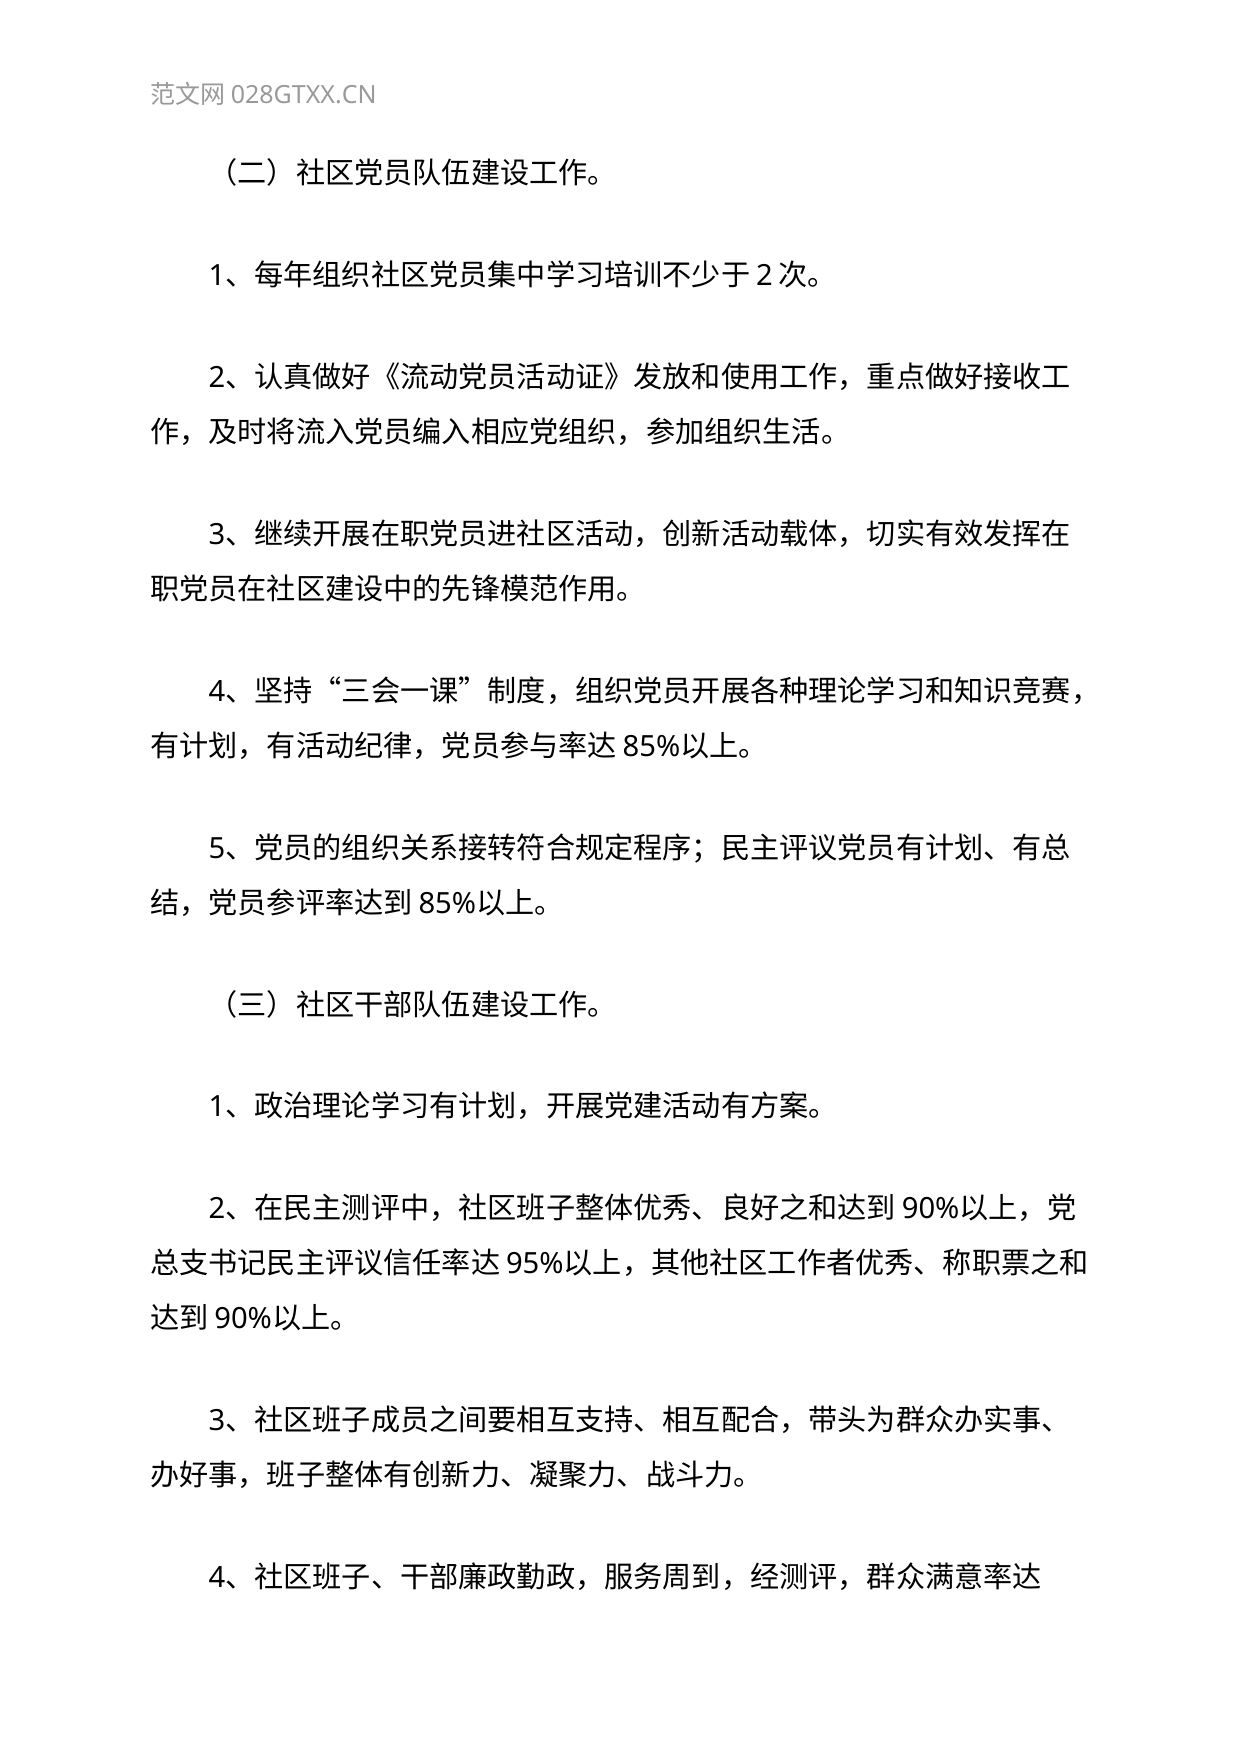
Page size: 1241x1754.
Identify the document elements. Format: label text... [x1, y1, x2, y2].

text （三）社区干部队伍建设工作。 [150, 981, 1090, 1023]
text 5、党员的组织关系接转符合规定程序；民主评议党员有计划、有总结，党员参评率达到85%以上。 [150, 824, 1090, 922]
text 1、政治理论学习有计划，开展党建活动有方案。 [150, 1083, 1090, 1125]
text （二）社区党员队伍建设工作。 [150, 150, 1090, 192]
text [150, 1554, 1090, 1596]
text 3、继续开展在职党员进社区活动，创新活动载体，切实有效发挥在职党员在社区建设中的先锋模范作用。 [150, 511, 1090, 608]
text 1、每年组织社区党员集中学习培训不少于2次。 [150, 252, 1090, 294]
text 4、坚持“三会一课”制度，组织党员开展各种理论学习和知识竞赛，有计划，有活动纪律，党员参与率达85%以上。 [150, 667, 1090, 765]
text 2、认真做好《流动党员活动证》发放和使用工作，重点做好接收工作，及时将流入党员编入相应党组织，参加组织生活。 [150, 354, 1090, 451]
text 2、在民主测评中，社区班子整体优秀、良好之和达到90%以上，党总支书记民主评议信任率达95%以上，其他社区工作者优秀、称职票之和达到90%以上。 [150, 1185, 1090, 1337]
text 3、社区班子成员之间要相互支持、相互配合，带头为群众办实事、办好事，班子整体有创新力、凝聚力、战斗力。 [150, 1397, 1090, 1494]
